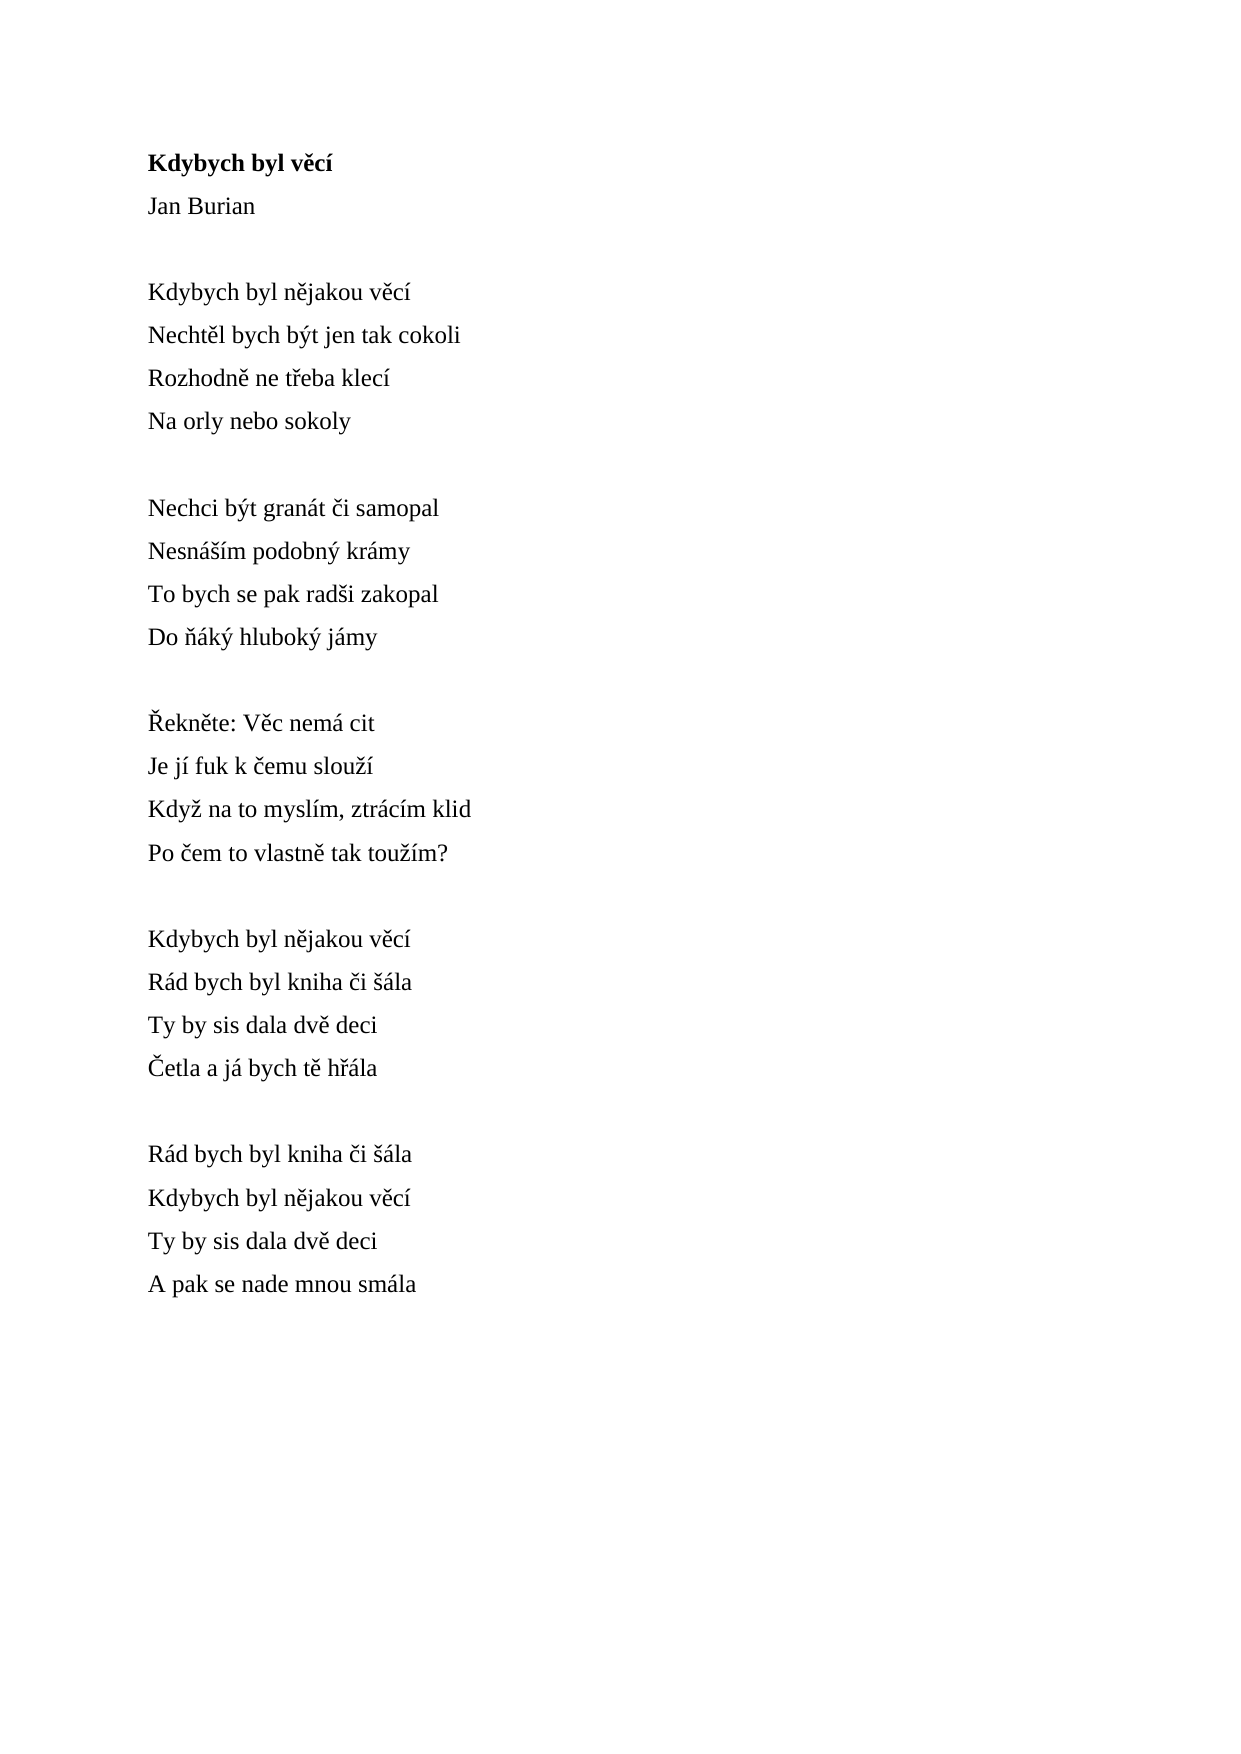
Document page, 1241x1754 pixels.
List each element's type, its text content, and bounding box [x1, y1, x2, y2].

text Nechtěl bych být jen tak cokoli [148, 320, 1093, 349]
text Rozhodně ne třeba klecí [148, 363, 1093, 392]
text Rád bych byl kniha či šála [148, 967, 1093, 996]
text Kdybych byl nějakou věcí [148, 924, 1093, 953]
text Ty by sis dala dvě deci [148, 1226, 1093, 1254]
text Na orly nebo sokoly [148, 406, 1093, 435]
text Kdybych byl věcí [148, 148, 1093, 176]
text Kdybych byl nějakou věcí [148, 1183, 1093, 1211]
text Nechci být granát či samopal [148, 493, 1093, 521]
text Kdybych byl nějakou věcí [148, 277, 1093, 306]
text Když na to myslím, ztrácím klid [148, 794, 1093, 823]
text Jan Burian [148, 191, 1093, 219]
text To bych se pak radši zakopal [148, 579, 1093, 608]
text Ty by sis dala dvě deci [148, 1010, 1093, 1039]
text Nesnáším podobný krámy [148, 536, 1093, 564]
text Rád bych byl kniha či šála [148, 1139, 1093, 1168]
text Řekněte: Věc nemá cit [148, 708, 1093, 737]
text Je jí fuk k čemu slouží [148, 751, 1093, 780]
text A pak se nade mnou smála [148, 1269, 1093, 1298]
text Po čem to vlastně tak toužím? [148, 838, 1093, 866]
text Do ňáký hluboký jámy [148, 622, 1093, 651]
text Četla a já bych tě hřála [148, 1053, 1093, 1082]
